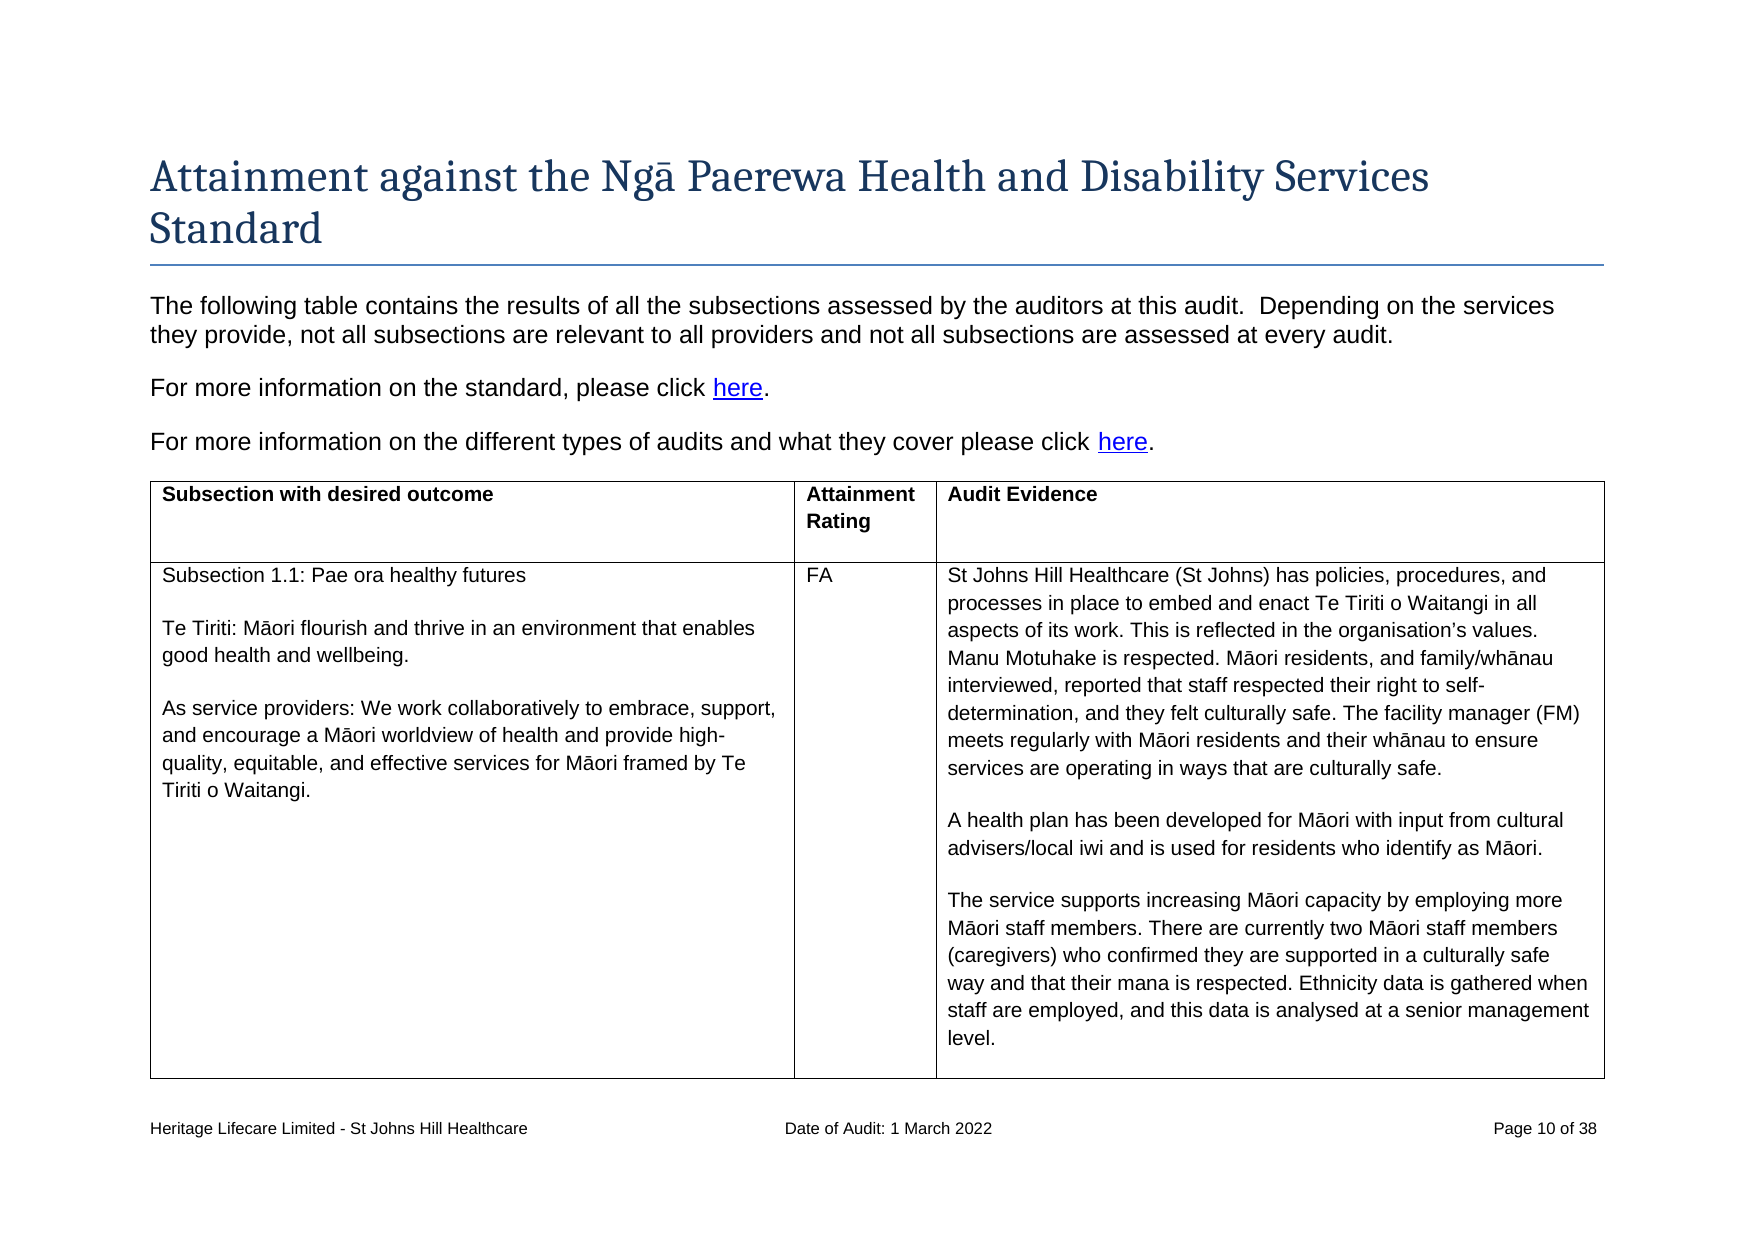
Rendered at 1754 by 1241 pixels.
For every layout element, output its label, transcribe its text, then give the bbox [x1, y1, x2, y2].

text For more information on the different types of audits and what they cover please click here. [150, 427, 1604, 456]
table_header Attainment Rating [795, 482, 936, 562]
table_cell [151, 563, 794, 1078]
text For more information on the standard, please click here. [150, 373, 1604, 402]
text The following table contains the results of all the subsections assessed by the auditors at this audit. Depending on the services they provide, not all subsections are relevant to all providers and not all subsections are assessed at every audit. [150, 291, 1604, 348]
text Attainment against the Ngā Paerewa Health and Disability Services Standard [150, 150, 1604, 264]
table_header Subsection with desired outcome [151, 482, 794, 562]
table_cell FA [795, 563, 936, 1078]
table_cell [937, 563, 1604, 1078]
table_header Audit Evidence [937, 482, 1604, 562]
